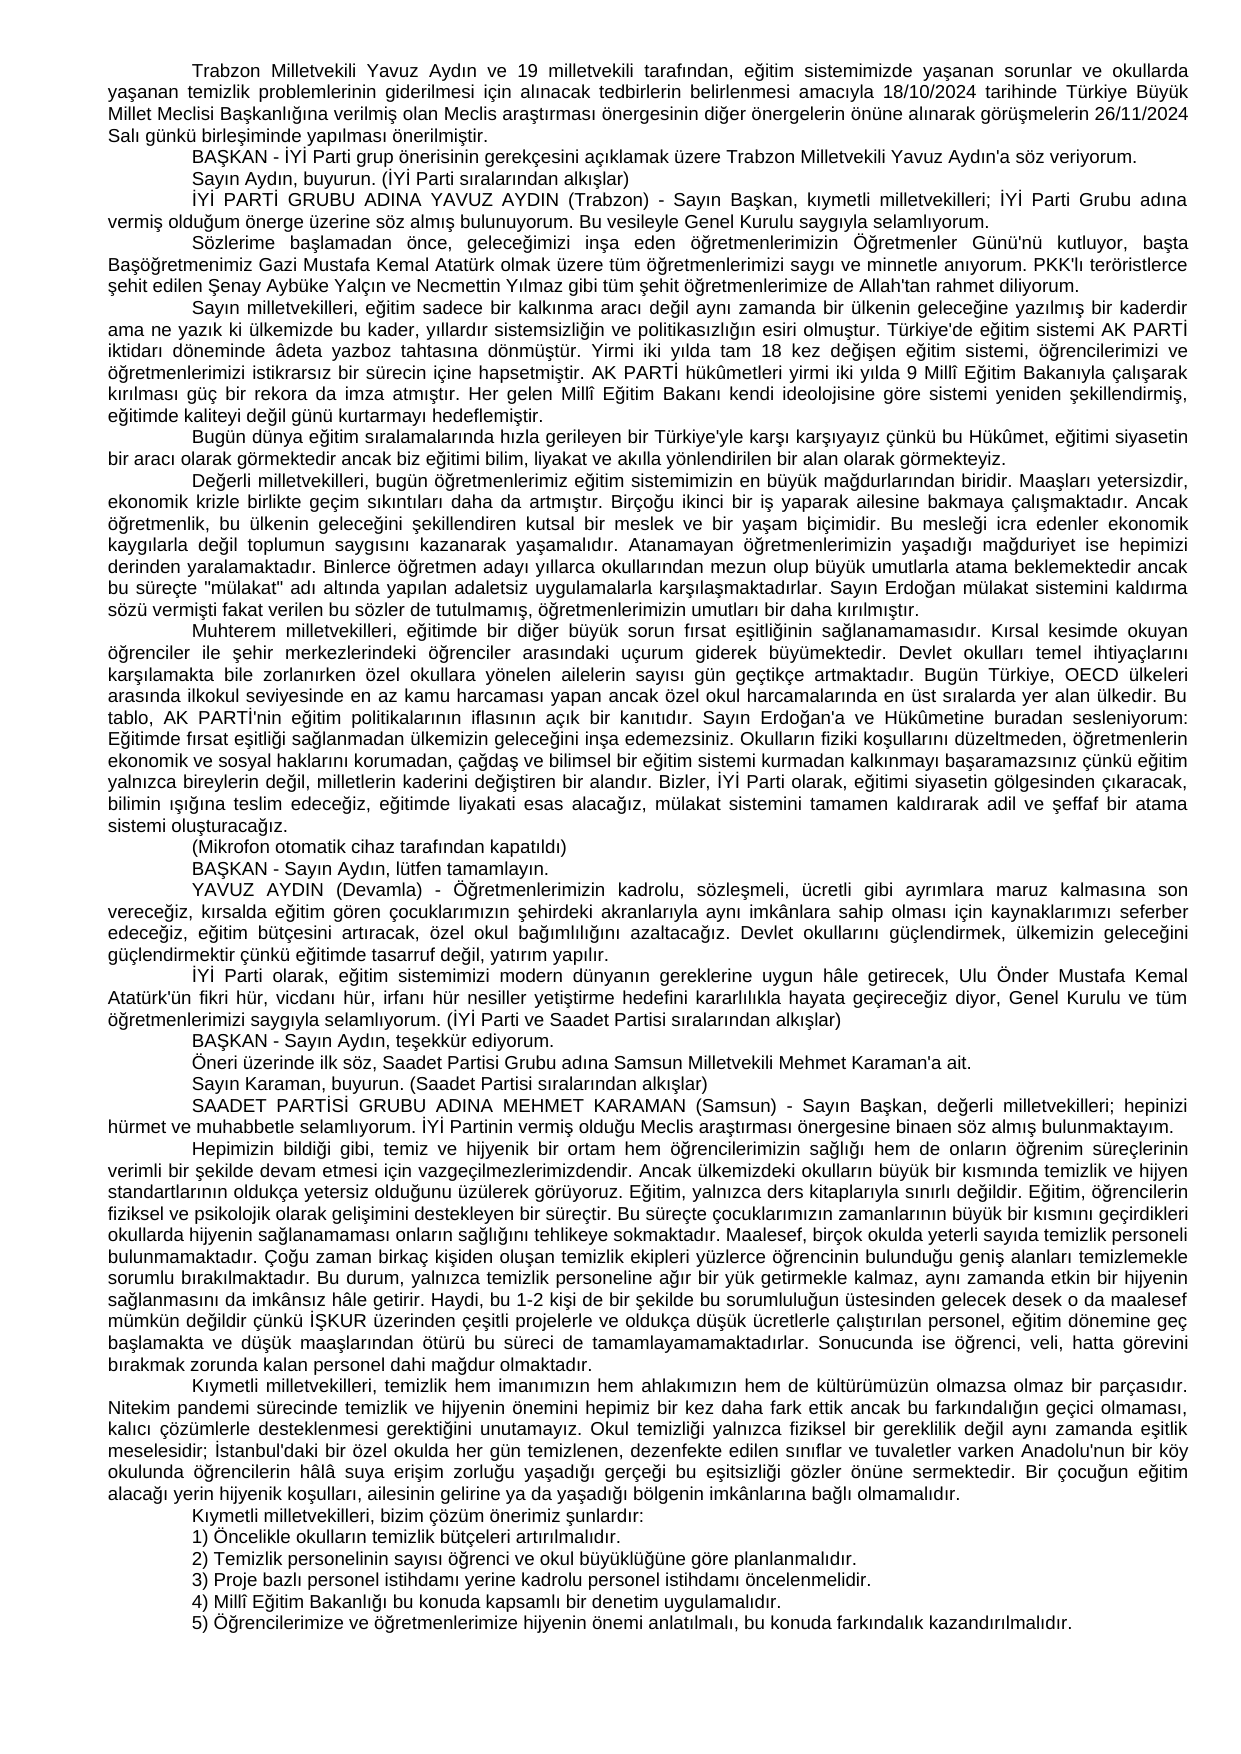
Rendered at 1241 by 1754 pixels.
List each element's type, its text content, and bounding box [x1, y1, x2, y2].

text BAŞKAN - İYİ Parti grup önerisinin gerekçesini açıklamak üzere Trabzon Milletvekili Yavuz Aydın'a söz veriyorum. [108, 146, 1189, 167]
text Sözlerime başlamadan önce, geleceğimizi inşa eden öğretmenlerimizin Öğretmenler Günü'nü kutluyor, başta Başöğretmenimiz Gazi Mustafa Kemal Atatürk olmak üzere tüm öğretmenlerimizi saygı ve minnetle anıyorum. PKK'lı teröristlerce şehit edilen Şenay Aybüke Yalçın ve Necmettin Yılmaz gibi tüm şehit öğretmenlerimize de Allah'tan rahmet diliyorum. [108, 232, 1189, 297]
text Kıymetli milletvekilleri, temizlik hem imanımızın hem ahlakımızın hem de kültürümüzün olmazsa olmaz bir parçasıdır. Nitekim pandemi sürecinde temizlik ve hijyenin önemini hepimiz bir kez daha fark ettik ancak bu farkındalığın geçici olmaması, kalıcı çözümlerle desteklenmesi gerektiğini unutamayız. Okul temizliği yalnızca fiziksel bir gereklilik değil aynı zamanda eşitlik meselesidir; İstanbul'daki bir özel okulda her gün temizlenen, dezenfekte edilen sınıflar ve tuvaletler varken Anadolu'nun bir köy okulunda öğrencilerin hâlâ suya erişim zorluğu yaşadığı gerçeği bu eşitsizliği gözler önüne sermektedir. Bir çocuğun eğitim alacağı yerin hijyenik koşulları, ailesinin gelirine ya da yaşadığı bölgenin imkânlarına bağlı olmamalıdır. [108, 1375, 1189, 1504]
text YAVUZ AYDIN (Devamla) - Öğretmenlerimizin kadrolu, sözleşmeli, ücretli gibi ayrımlara maruz kalmasına son vereceğiz, kırsalda eğitim gören çocuklarımızın şehirdeki akranlarıyla aynı imkânlara sahip olması için kaynaklarımızı seferber edeceğiz, eğitim bütçesini artıracak, özel okul bağımlılığını azaltacağız. Devlet okullarını güçlendirmek, ülkemizin geleceğini güçlendirmektir çünkü eğitimde tasarruf değil, yatırım yapılır. [108, 879, 1189, 965]
text 3) Proje bazlı personel istihdamı yerine kadrolu personel istihdamı öncelenmelidir. [108, 1569, 1189, 1591]
text Değerli milletvekilleri, bugün öğretmenlerimiz eğitim sistemimizin en büyük mağdurlarından biridir. Maaşları yetersizdir, ekonomik krizle birlikte geçim sıkıntıları daha da artmıştır. Birçoğu ikinci bir iş yaparak ailesine bakmaya çalışmaktadır. Ancak öğretmenlik, bu ülkenin geleceğini şekillendiren kutsal bir meslek ve bir yaşam biçimidir. Bu mesleği icra edenler ekonomik kaygılarla değil toplumun saygısını kazanarak yaşamalıdır. Atanamayan öğretmenlerimizin yaşadığı mağduriyet ise hepimizi derinden yaralamaktadır. Binlerce öğretmen adayı yıllarca okullarından mezun olup büyük umutlarla atama beklemektedir ancak bu süreçte "mülakat" adı altında yapılan adaletsiz uygulamalarla karşılaşmaktadırlar. Sayın Erdoğan mülakat sistemini kaldırma sözü vermişti fakat verilen bu sözler de tutulmamış, öğretmenlerimizin umutları bir daha kırılmıştır. [108, 469, 1189, 620]
text SAADET PARTİSİ GRUBU ADINA MEHMET KARAMAN (Samsun) - Sayın Başkan, değerli milletvekilleri; hepinizi hürmet ve muhabbetle selamlıyorum. İYİ Partinin vermiş olduğu Meclis araştırması önergesine binaen söz almış bulunmaktayım. [108, 1095, 1189, 1138]
text Kıymetli milletvekilleri, bizim çözüm önerimiz şunlardır: [108, 1504, 1189, 1526]
text İYİ PARTİ GRUBU ADINA YAVUZ AYDIN (Trabzon) - Sayın Başkan, kıymetli milletvekilleri; İYİ Parti Grubu adına vermiş olduğum önerge üzerine söz almış bulunuyorum. Bu vesileyle Genel Kurulu saygıyla selamlıyorum. [108, 189, 1189, 232]
text Sayın milletvekilleri, eğitim sadece bir kalkınma aracı değil aynı zamanda bir ülkenin geleceğine yazılmış bir kaderdir ama ne yazık ki ülkemizde bu kader, yıllardır sistemsizliğin ve politikasızlığın esiri olmuştur. Türkiye'de eğitim sistemi AK PARTİ iktidarı döneminde âdeta yazboz tahtasına dönmüştür. Yirmi iki yılda tam 18 kez değişen eğitim sistemi, öğrencilerimizi ve öğretmenlerimizi istikrarsız bir sürecin içine hapsetmiştir. AK PARTİ hükûmetleri yirmi iki yılda 9 Millî Eğitim Bakanıyla çalışarak kırılması güç bir rekora da imza atmıştır. Her gelen Millî Eğitim Bakanı kendi ideolojisine göre sistemi yeniden şekillendirmiş, eğitimde kaliteyi değil günü kurtarmayı hedeflemiştir. [108, 297, 1189, 426]
text Hepimizin bildiği gibi, temiz ve hijyenik bir ortam hem öğrencilerimizin sağlığı hem de onların öğrenim süreçlerinin verimli bir şekilde devam etmesi için vazgeçilmezlerimizdendir. Ancak ülkemizdeki okulların büyük bir kısmında temizlik ve hijyen standartlarının oldukça yetersiz olduğunu üzülerek görüyoruz. Eğitim, yalnızca ders kitaplarıyla sınırlı değildir. Eğitim, öğrencilerin fiziksel ve psikolojik olarak gelişimini destekleyen bir süreçtir. Bu süreçte çocuklarımızın zamanlarının büyük bir kısmını geçirdikleri okullarda hijyenin sağlanamaması onların sağlığını tehlikeye sokmaktadır. Maalesef, birçok okulda yeterli sayıda temizlik personeli bulunmamaktadır. Çoğu zaman birkaç kişiden oluşan temizlik ekipleri yüzlerce öğrencinin bulunduğu geniş alanları temizlemekle sorumlu bırakılmaktadır. Bu durum, yalnızca temizlik personeline ağır bir yük getirmekle kalmaz, aynı zamanda etkin bir hijyenin sağlanmasını da imkânsız hâle getirir. Haydi, bu 1-2 kişi de bir şekilde bu sorumluluğun üstesinden gelecek desek o da maalesef mümkün değildir çünkü İŞKUR üzerinden çeşitli projelerle ve oldukça düşük ücretlerle çalıştırılan personel, eğitim dönemine geç başlamakta ve düşük maaşlarından ötürü bu süreci de tamamlayamamaktadırlar. Sonucunda ise öğrenci, veli, hatta görevini bırakmak zorunda kalan personel dahi mağdur olmaktadır. [108, 1138, 1189, 1375]
text Sayın Aydın, buyurun. (İYİ Parti sıralarından alkışlar) [108, 167, 1189, 189]
text 2) Temizlik personelinin sayısı öğrenci ve okul büyüklüğüne göre planlanmalıdır. [108, 1547, 1189, 1569]
text Muhterem milletvekilleri, eğitimde bir diğer büyük sorun fırsat eşitliğinin sağlanamamasıdır. Kırsal kesimde okuyan öğrenciler ile şehir merkezlerindeki öğrenciler arasındaki uçurum giderek büyümektedir. Devlet okulları temel ihtiyaçlarını karşılamakta bile zorlanırken özel okullara yönelen ailelerin sayısı gün geçtikçe artmaktadır. Bugün Türkiye, OECD ülkeleri arasında ilkokul seviyesinde en az kamu harcaması yapan ancak özel okul harcamalarında en üst sıralarda yer alan ülkedir. Bu tablo, AK PARTİ'nin eğitim politikalarının iflasının açık bir kanıtıdır. Sayın Erdoğan'a ve Hükûmetine buradan sesleniyorum: Eğitimde fırsat eşitliği sağlanmadan ülkemizin geleceğini inşa edemezsiniz. Okulların fiziki koşullarını düzeltmeden, öğretmenlerin ekonomik ve sosyal haklarını korumadan, çağdaş ve bilimsel bir eğitim sistemi kurmadan kalkınmayı başaramazsınız çünkü eğitim yalnızca bireylerin değil, milletlerin kaderini değiştiren bir alandır. Bizler, İYİ Parti olarak, eğitimi siyasetin gölgesinden çıkaracak, bilimin ışığına teslim edeceğiz, eğitimde liyakati esas alacağız, mülakat sistemini tamamen kaldırarak adil ve şeffaf bir atama sistemi oluşturacağız. [108, 620, 1189, 836]
text BAŞKAN - Sayın Aydın, lütfen tamamlayın. [108, 857, 1189, 879]
text BAŞKAN - Sayın Aydın, teşekkür ediyorum. [108, 1030, 1189, 1052]
text Öneri üzerinde ilk söz, Saadet Partisi Grubu adına Samsun Milletvekili Mehmet Karaman'a ait. [108, 1052, 1189, 1073]
text 1) Öncelikle okulların temizlik bütçeleri artırılmalıdır. [108, 1526, 1189, 1547]
text (Mikrofon otomatik cihaz tarafından kapatıldı) [108, 836, 1189, 857]
text 5) Öğrencilerimize ve öğretmenlerimize hijyenin önemi anlatılmalı, bu konuda farkındalık kazandırılmalıdır. [108, 1612, 1189, 1634]
text Trabzon Milletvekili Yavuz Aydın ve 19 milletvekili tarafından, eğitim sistemimizde yaşanan sorunlar ve okullarda yaşanan temizlik problemlerinin giderilmesi için alınacak tedbirlerin belirlenmesi amacıyla 18/10/2024 tarihinde Türkiye Büyük Millet Meclisi Başkanlığına verilmiş olan Meclis araştırması önergesinin diğer önergelerin önüne alınarak görüşmelerin 26/11/2024 Salı günkü birleşiminde yapılması önerilmiştir. [108, 60, 1189, 146]
text Bugün dünya eğitim sıralamalarında hızla gerileyen bir Türkiye'yle karşı karşıyayız çünkü bu Hükûmet, eğitimi siyasetin bir aracı olarak görmektedir ancak biz eğitimi bilim, liyakat ve akılla yönlendirilen bir alan olarak görmekteyiz. [108, 426, 1189, 469]
text 4) Millî Eğitim Bakanlığı bu konuda kapsamlı bir denetim uygulamalıdır. [108, 1591, 1189, 1612]
text İYİ Parti olarak, eğitim sistemimizi modern dünyanın gereklerine uygun hâle getirecek, Ulu Önder Mustafa Kemal Atatürk'ün fikri hür, vicdanı hür, irfanı hür nesiller yetiştirme hedefini kararlılıkla hayata geçireceğiz diyor, Genel Kurulu ve tüm öğretmenlerimizi saygıyla selamlıyorum. (İYİ Parti ve Saadet Partisi sıralarından alkışlar) [108, 965, 1189, 1030]
text Sayın Karaman, buyurun. (Saadet Partisi sıralarından alkışlar) [108, 1073, 1189, 1095]
